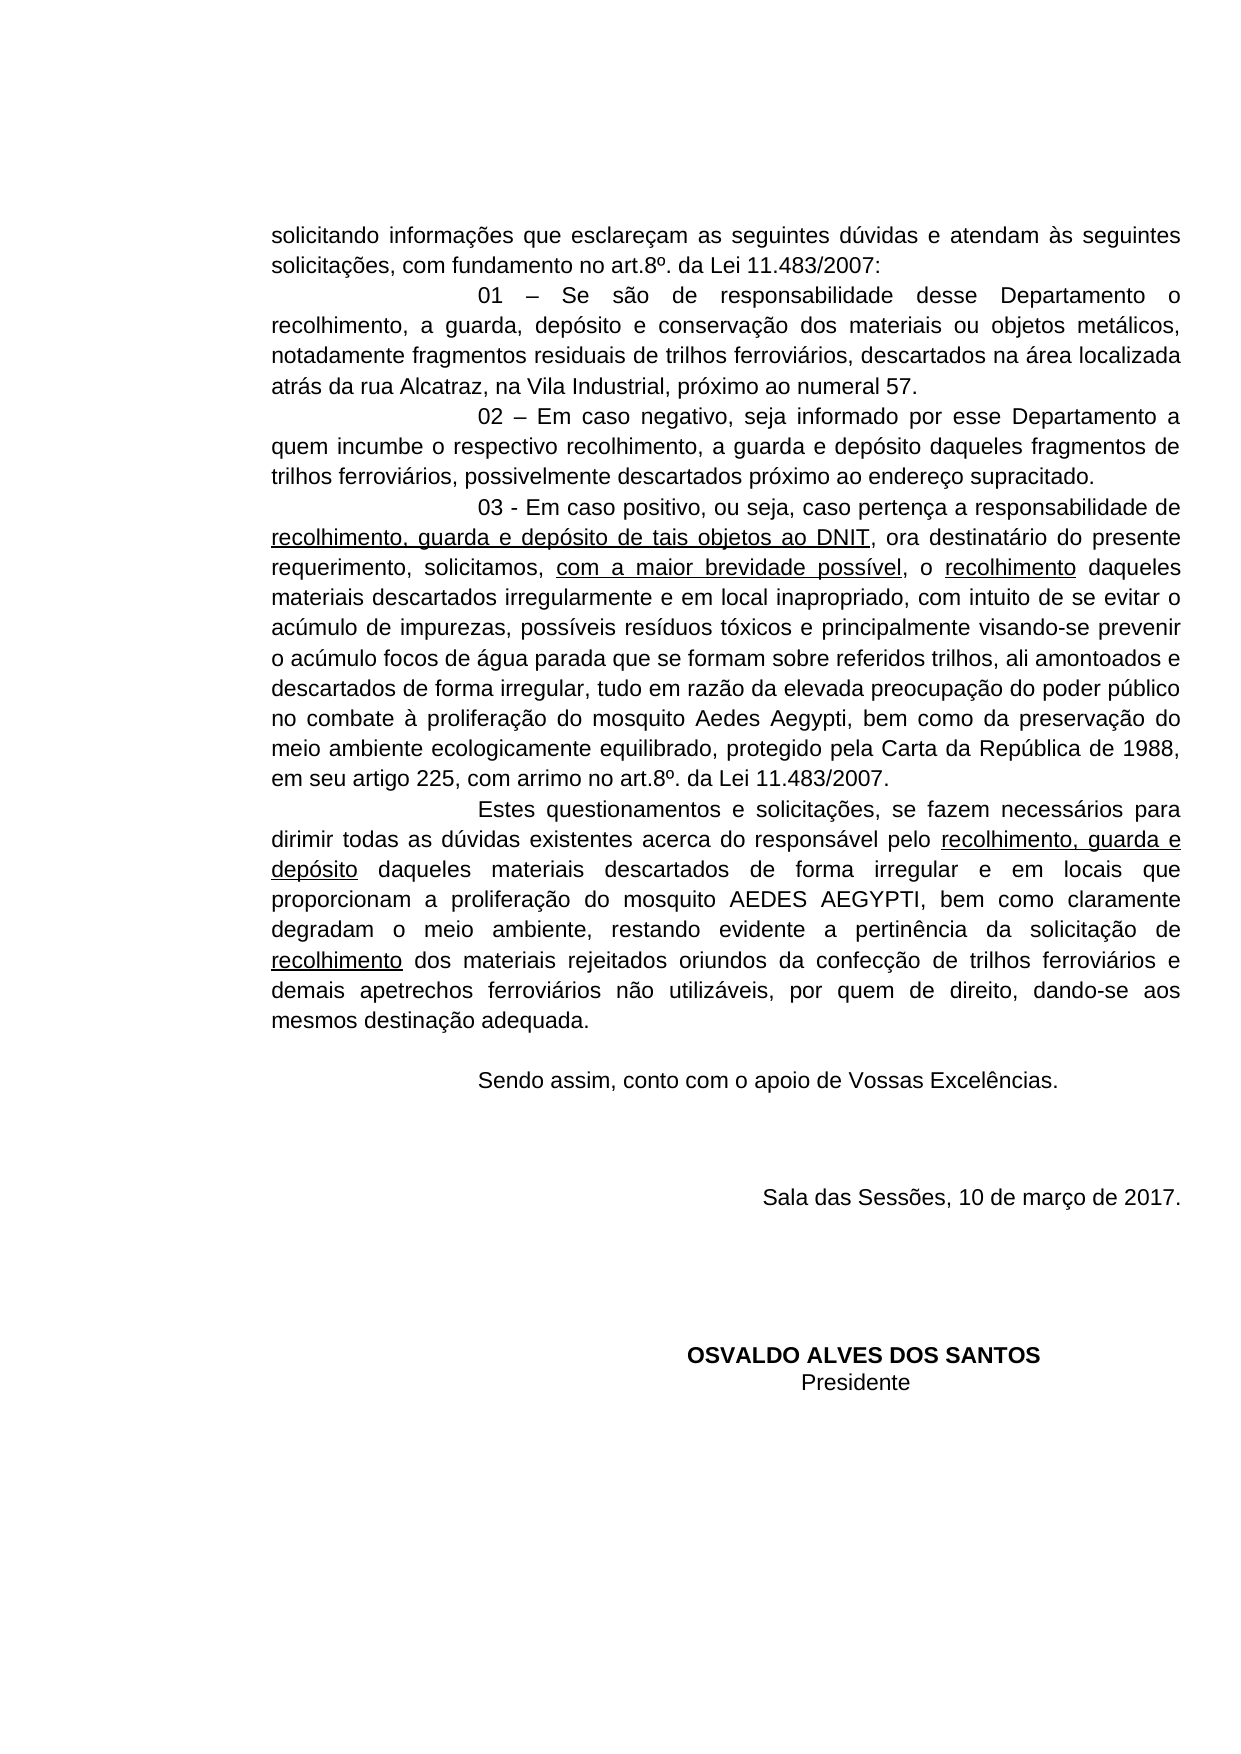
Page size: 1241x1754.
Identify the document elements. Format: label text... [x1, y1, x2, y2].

text 02 – Em caso negativo, seja informado por esse Departamento a quem incumbe o respectivo recolhimento, a guarda e depósito daqueles fragmentos de trilhos ferroviários, possivelmente descartados próximo ao endereço supracitado. [271, 403, 1181, 489]
text Estes questionamentos e solicitações, se fazem necessários para dirimir todas as dúvidas existentes acerca do responsável pelo recolhimento, guarda e depósito daqueles materiais descartados de forma irregular e em locais que proporcionam a proliferação do mosquito AEDES AEGYPTI, bem como claramente degradam o meio ambiente, restando evidente a pertinência da solicitação de recolhimento dos materiais rejeitados oriundos da confecção de trilhos ferroviários e demais apetrechos ferroviários não utilizáveis, por quem de direito, dando-se aos mesmos destinação adequada. [271, 796, 1181, 1033]
text 01 – Se são de responsabilidade desse Departamento o recolhimento, a guarda, depósito e conservação dos materiais ou objetos metálicos, notadamente fragmentos residuais de trilhos ferroviários, descartados na área localizada atrás da rua Alcatraz, na Vila Industrial, próximo ao numeral 57. [271, 282, 1181, 399]
text Sendo assim, conto com o apoio de Vossas Excelências. [271, 1067, 1181, 1094]
text 03 - Em caso positivo, ou seja, caso pertença a responsabilidade de recolhimento, guarda e depósito de tais objetos ao DNIT, ora destinatário do presente requerimento, solicitamos, com a maior brevidade possível, o recolhimento daqueles materiais descartados irregularmente e em local inapropriado, com intuito de se evitar o acúmulo de impurezas, possíveis resíduos tóxicos e principalmente visando-se prevenir o acúmulo focos de água parada que se formam sobre referidos trilhos, ali amontoados e descartados de forma irregular, tudo em razão da elevada preocupação do poder público no combate à proliferação do mosquito Aedes Aegypti, bem como da preservação do meio ambiente ecologicamente equilibrado, protegido pela Carta da República de 1988, em seu artigo 225, com arrimo no art.8º. da Lei 11.483/2007. [271, 493, 1181, 792]
text OSVALDO ALVES DOS SANTOS [620, 1342, 1063, 1369]
text Sala das Sessões, 10 de março de 2017. [236, 1184, 1181, 1211]
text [271, 222, 1181, 278]
text Presidente [177, 1369, 1063, 1395]
